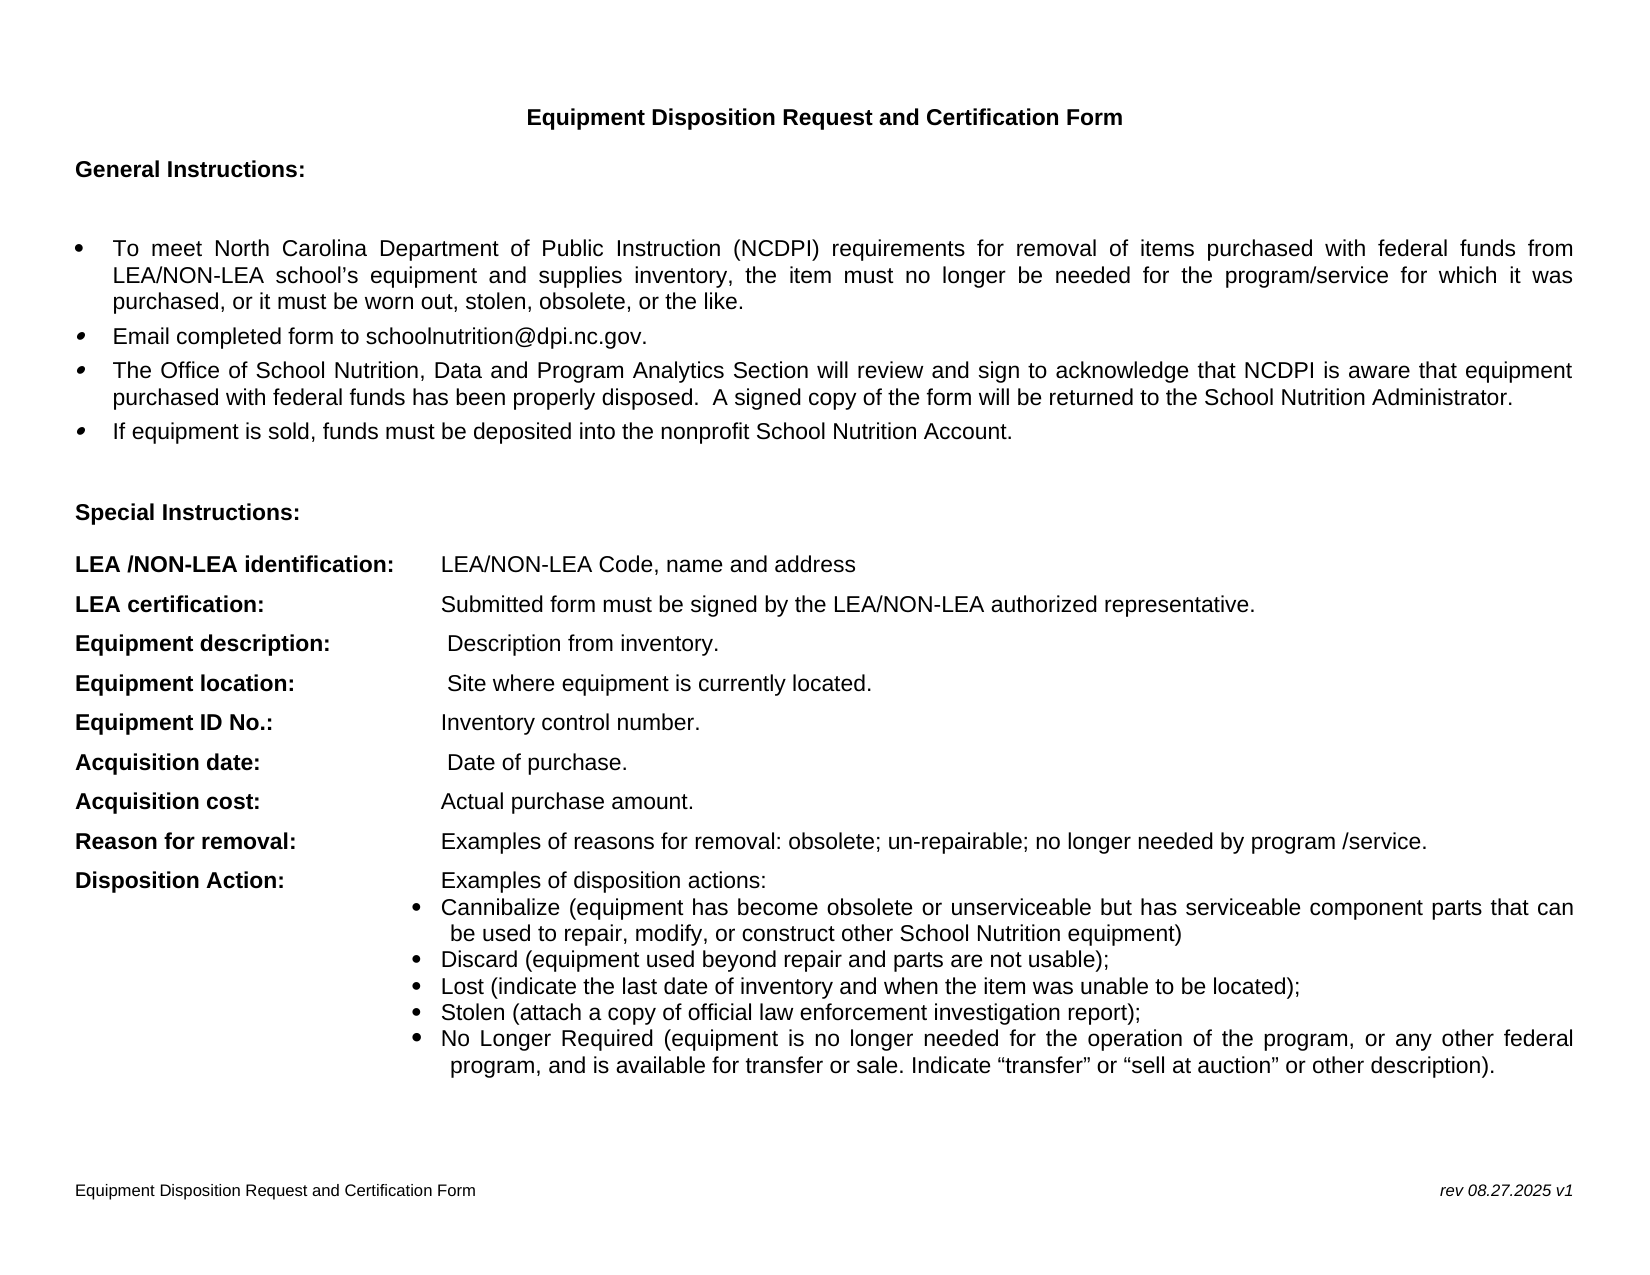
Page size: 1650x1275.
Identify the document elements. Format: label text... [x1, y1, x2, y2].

list Cannibalize (equipment has become obsolete or unserviceable but has serviceable component parts that can be used to repair, modify, or construct other School Nutrition equipment) [412, 894, 1575, 946]
list To meet North Carolina Department of Public Instruction (NCDPI) requirements for removal of items purchased with federal funds from LEA/NON-LEA school’s equipment and supplies inventory, the item must no longer be needed for the program/service for which it was purchased, or it must be worn out, stolen, obsolete, or the like. [75, 235, 1575, 314]
text LEA /NON-LEA identification: LEA/NON-LEA Code, name and address [75, 551, 1575, 578]
text Disposition Action: Examples of disposition actions: [75, 867, 1575, 894]
text Equipment Disposition Request and Certification Form [75, 104, 1575, 130]
list Discard (equipment used beyond repair and parts are not usable); [412, 946, 1575, 973]
text Acquisition cost: Actual purchase amount. [75, 788, 1575, 815]
list No Longer Required (equipment is no longer needed for the operation of the program, or any other federal program, and is available for transfer or sale. Indicate “transfer” or “sell at auction” or other description). [412, 1025, 1575, 1079]
text Equipment ID No.: Inventory control number. [75, 709, 1575, 736]
text Acquisition date: Date of purchase. [75, 749, 1575, 775]
list The Office of School Nutrition, Data and Program Analytics Section will review and sign to acknowledge that NCDPI is aware that equipment purchased with federal funds has been properly disposed. A signed copy of the form will be returned to the School Nutrition Administrator. [75, 357, 1575, 410]
text Reason for removal: Examples of reasons for removal: obsolete; un-repairable; no longer needed by program /service. [75, 828, 1575, 854]
text General Instructions: [75, 156, 1575, 183]
list Stolen (attach a copy of official law enforcement investigation report); [412, 999, 1575, 1025]
list Lost (indicate the last date of inventory and when the item was unable to be located); [412, 973, 1575, 999]
text Special Instructions: [75, 499, 1575, 525]
text LEA certification: Submitted form must be signed by the LEA/NON-LEA authorized representative. [75, 591, 1575, 617]
text Equipment description: Description from inventory. [75, 630, 1575, 657]
list If equipment is sold, funds must be deposited into the nonprofit School Nutrition Account. [75, 418, 1575, 445]
list Email completed form to schoolnutrition@dpi.nc.gov. [75, 323, 1575, 349]
text Equipment location: Site where equipment is currently located. [75, 670, 1575, 696]
